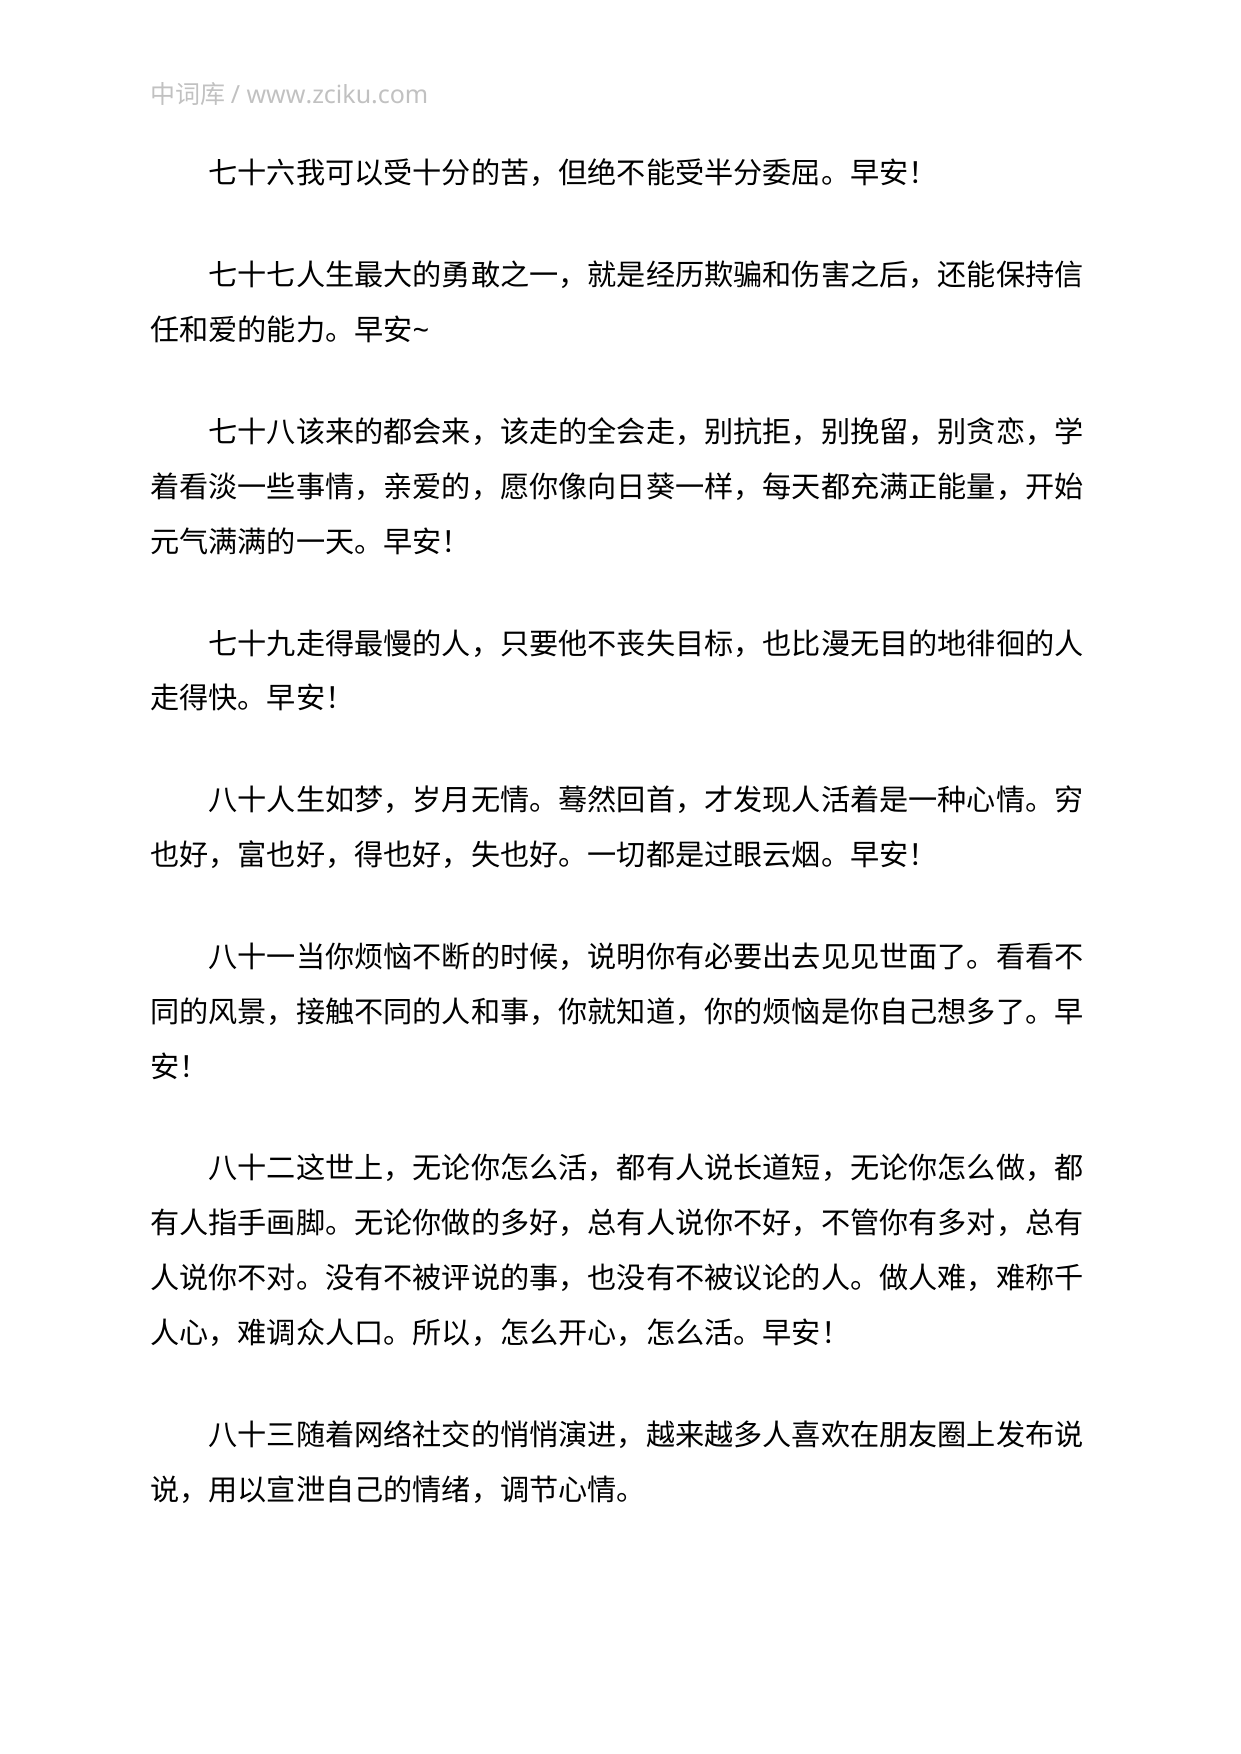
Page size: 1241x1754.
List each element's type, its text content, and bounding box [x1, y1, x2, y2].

text 八十三随着网络社交的悄悄演进，越来越多人喜欢在朋友圈上发布说说，用以宣泄自己的情绪，调节心情。 [150, 1412, 1090, 1509]
text 八十二这世上，无论你怎么活，都有人说长道短，无论你怎么做，都有人指手画脚。无论你做的多好，总有人说你不好，不管你有多对，总有人说你不对。没有不被评说的事，也没有不被议论的人。做人难，难称千人心，难调众人口。所以，怎么开心，怎么活。早安！ [150, 1145, 1090, 1352]
text 七十八该来的都会来，该走的全会走，别抗拒，别挽留，别贪恋，学着看淡一些事情，亲爱的，愿你像向日葵一样，每天都充满正能量，开始元气满满的一天。早安！ [150, 409, 1090, 561]
text 七十九走得最慢的人，只要他不丧失目标，也比漫无目的地徘徊的人走得快。早安！ [150, 620, 1090, 717]
text 七十六我可以受十分的苦，但绝不能受半分委屈。早安！ [150, 150, 1090, 192]
text 八十一当你烦恼不断的时候，说明你有必要出去见见世面了。看看不同的风景，接触不同的人和事，你就知道，你的烦恼是你自己想多了。早安！ [150, 933, 1090, 1086]
text 八十人生如梦，岁月无情。蓦然回首，才发现人活着是一种心情。穷也好，富也好，得也好，失也好。一切都是过眼云烟。早安！ [150, 777, 1090, 874]
text 七十七人生最大的勇敢之一，就是经历欺骗和伤害之后，还能保持信任和爱的能力。早安~ [150, 252, 1090, 349]
